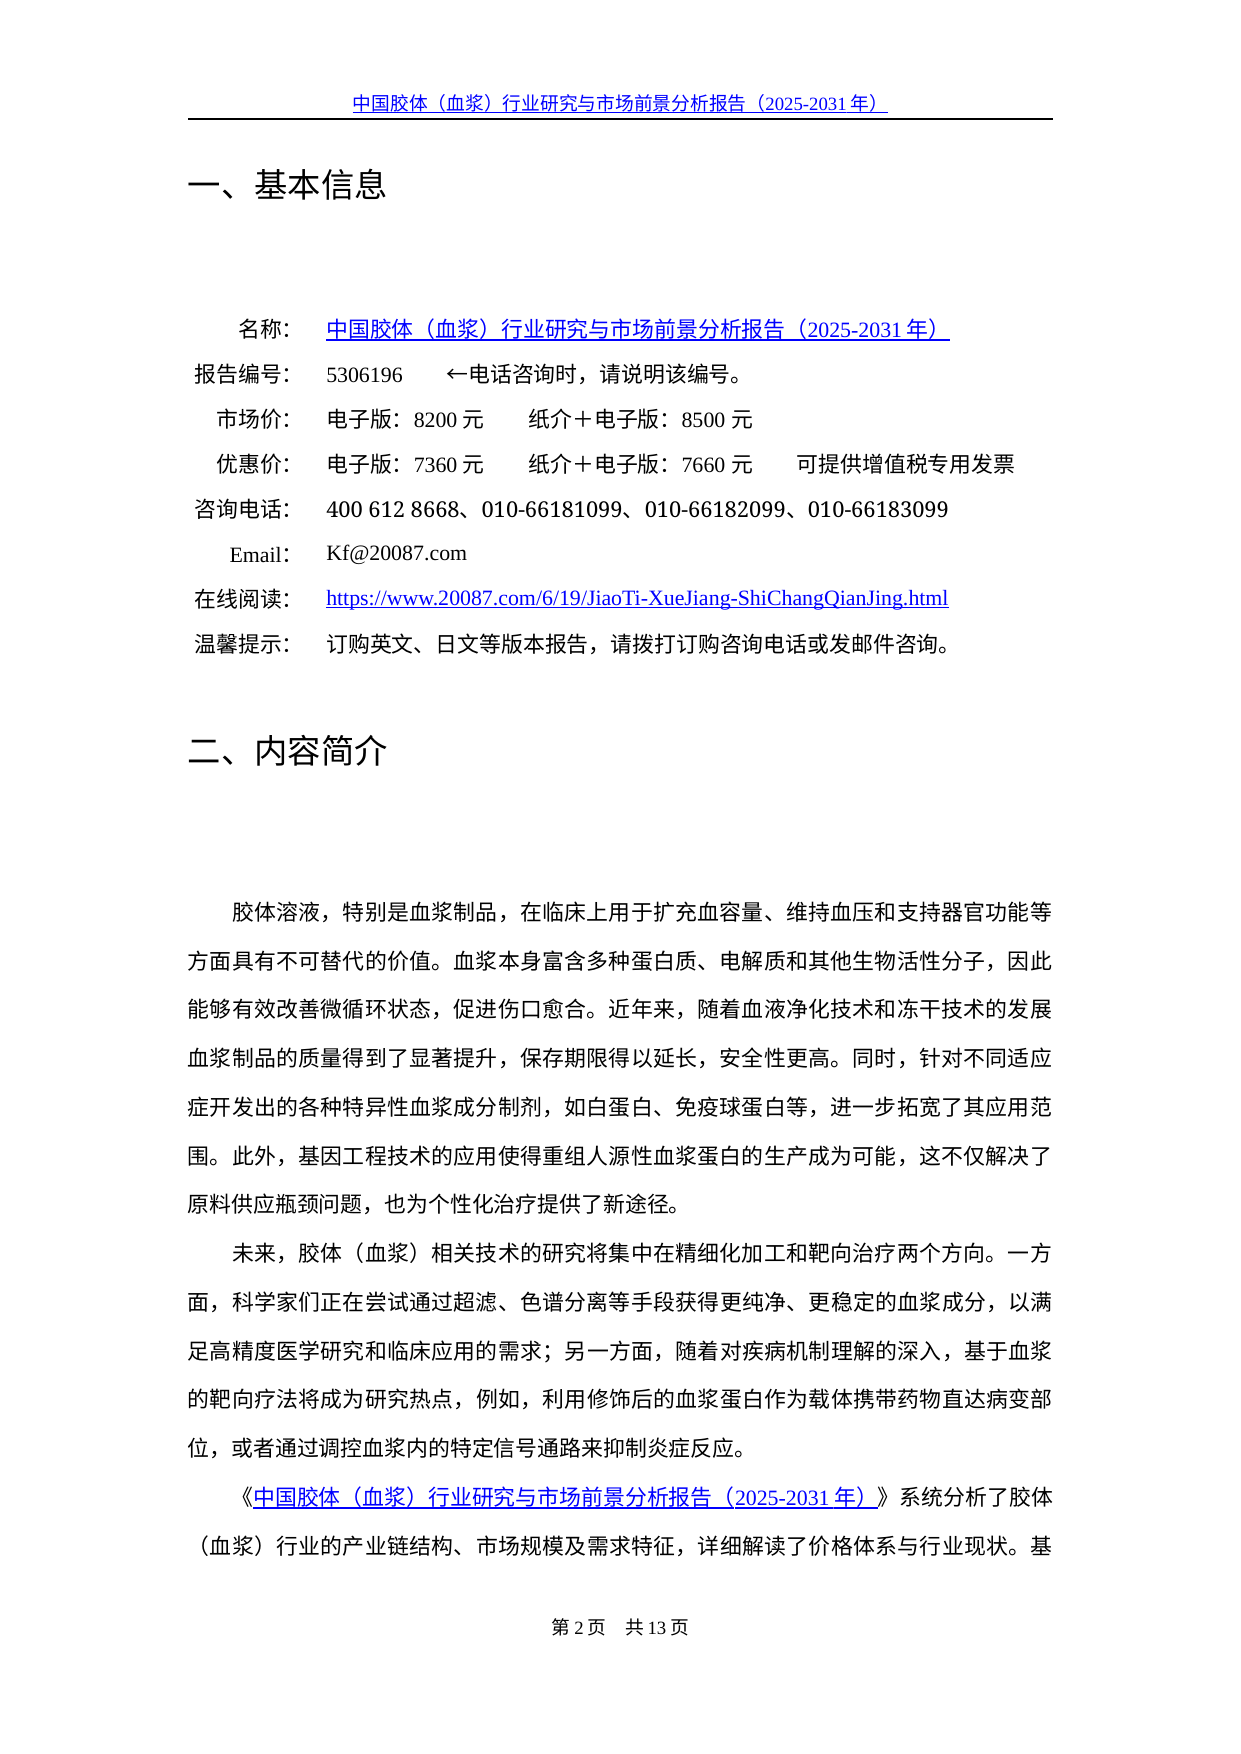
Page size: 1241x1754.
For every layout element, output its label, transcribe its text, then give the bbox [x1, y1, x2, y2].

table_cell 温馨提示： [167, 627, 315, 672]
title 二、内容简介 [187, 717, 1053, 782]
table_cell 订购英文、日文等版本报告，请拨打订购咨询电话或发邮件咨询。 [315, 627, 1073, 672]
table_cell Kf@20087.com [315, 537, 1073, 582]
table_header 名称： [167, 312, 315, 357]
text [187, 894, 1053, 1561]
table_cell 电子版：8200 元 纸介＋电子版：8500 元 [315, 402, 1073, 447]
table_cell 电子版：7360 元 纸介＋电子版：7660 元 可提供增值税专用发票 [315, 447, 1073, 492]
table_cell 5306196 ←电话咨询时，请说明该编号。 [315, 357, 1073, 402]
table_cell 市场价： [167, 402, 315, 447]
title 一、基本信息 [187, 150, 1053, 215]
table_cell 优惠价： [167, 447, 315, 492]
table_cell [315, 582, 1073, 627]
table_cell 在线阅读： [167, 582, 315, 627]
table_header 中国胶体（血浆）行业研究与市场前景分析报告（2025-2031年） [315, 312, 1073, 357]
table_cell Email： [167, 537, 315, 582]
table_cell 咨询电话： [167, 492, 315, 537]
table_cell 400 612 8668、010-66181099、010-66182099、010-66183099 [315, 492, 1073, 537]
table_cell 报告编号： [167, 357, 315, 402]
